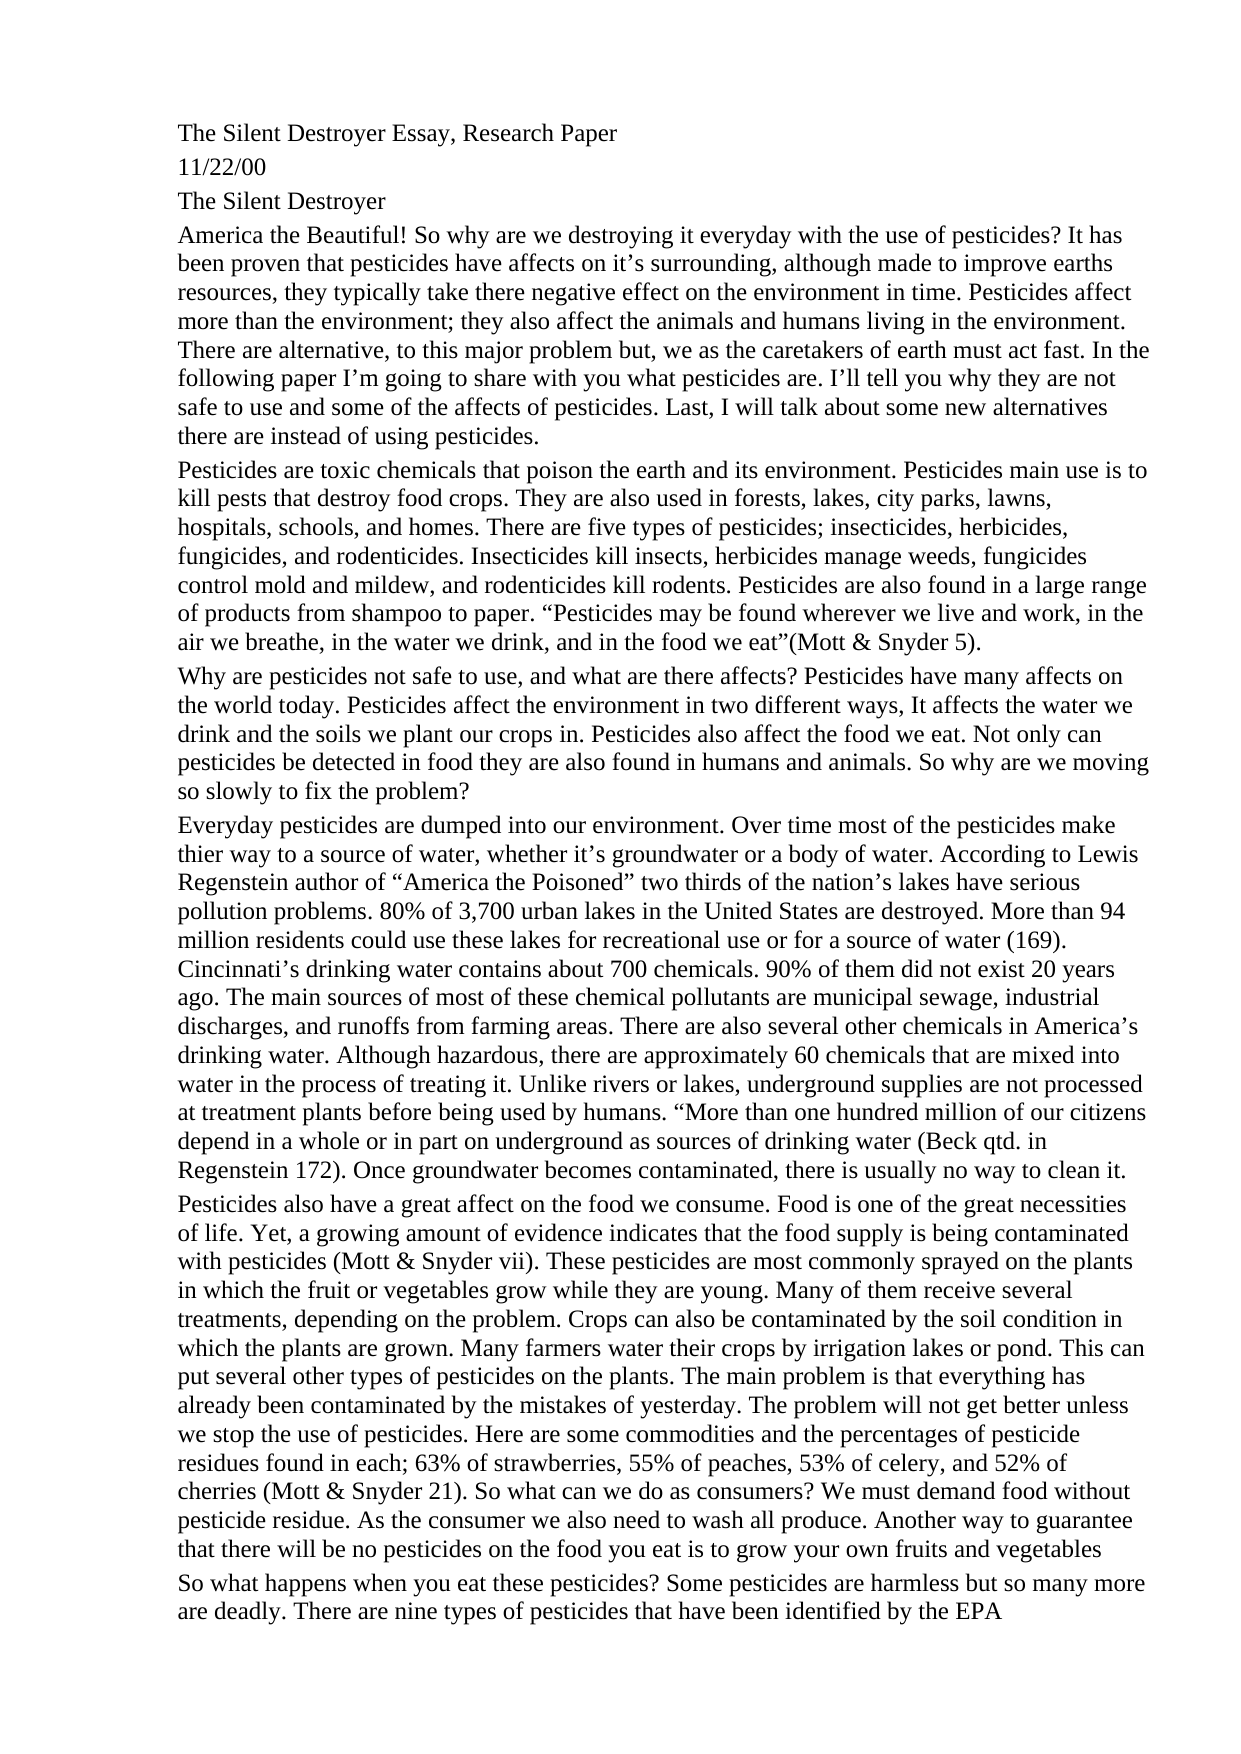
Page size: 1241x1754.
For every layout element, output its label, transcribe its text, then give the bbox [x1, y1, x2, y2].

text Why are pesticides not safe to use, and what are there affects? Pesticides have many affects on the world today. Pesticides affect the environment in two different ways, It affects the water we drink and the soils we plant our crops in. Pesticides also affect the food we eat. Not only can pesticides be detected in food they are also found in humans and animals. So why are we moving so slowly to fix the problem? [177, 661, 1152, 805]
text Everyday pesticides are dumped into our environment. Over time most of the pesticides make thier way to a source of water, whether it’s groundwater or a body of water. According to Lewis Regenstein author of “America the Poisoned” two thirds of the nation’s lakes have serious pollution problems. 80% of 3,700 urban lakes in the United States are destroyed. More than 94 million residents could use these lakes for recreational use or for a source of water (169). Cincinnati’s drinking water contains about 700 chemicals. 90% of them did not exist 20 years ago. The main sources of most of these chemical pollutants are municipal sewage, industrial discharges, and runoffs from farming areas. There are also several other chemicals in America’s drinking water. Although hazardous, there are approximately 60 chemicals that are mixed into water in the process of treating it. Unlike rivers or lakes, underground supplies are not processed at treatment plants before being used by humans. “More than one hundred million of our citizens depend in a whole or in part on underground as sources of drinking water (Beck qtd. in Regenstein 172). Once groundwater becomes contaminated, there is usually no way to clean it. [177, 810, 1152, 1184]
text The Silent Destroyer Essay, Research Paper [177, 118, 1152, 147]
text 11/22/00 [177, 152, 1152, 181]
text America the Beautiful! So why are we destroying it everyday with the use of pesticides? It has been proven that pesticides have affects on it’s surrounding, although made to improve earths resources, they typically take there negative effect on the environment in time. Pesticides affect more than the environment; they also affect the animals and humans living in the environment. There are alternative, to this major problem but, we as the caretakers of earth must act fast. In the following paper I’m going to share with you what pesticides are. I’ll tell you why they are not safe to use and some of the affects of pesticides. Last, I will talk about some new alternatives there are instead of using pesticides. [177, 220, 1152, 450]
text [177, 1568, 1152, 1625]
text Pesticides also have a great affect on the food we consume. Food is one of the great necessities of life. Yet, a growing amount of evidence indicates that the food supply is being contaminated with pesticides (Mott & Snyder vii). These pesticides are most commonly sprayed on the plants in which the fruit or vegetables grow while they are young. Many of them receive several treatments, depending on the problem. Crops can also be contaminated by the soil condition in which the plants are grown. Many farmers water their crops by irrigation lakes or pond. This can put several other types of pesticides on the plants. The main problem is that everything has already been contaminated by the mistakes of yesterday. The problem will not get better unless we stop the use of pesticides. Here are some commodities and the percentages of pesticide residues found in each; 63% of strawberries, 55% of peaches, 53% of celery, and 52% of cherries (Mott & Snyder 21). So what can we do as consumers? We must demand food without pesticide residue. As the consumer we also need to wash all produce. Another way to guarantee that there will be no pesticides on the food you eat is to grow your own fruits and vegetables [177, 1189, 1152, 1563]
text The Silent Destroyer [177, 186, 1152, 214]
text Pesticides are toxic chemicals that poison the earth and its environment. Pesticides main use is to kill pests that destroy food crops. They are also used in forests, lakes, city parks, lawns, hospitals, schools, and homes. There are five types of pesticides; insecticides, herbicides, fungicides, and rodenticides. Insecticides kill insects, herbicides manage weeds, fungicides control mold and mildew, and rodenticides kill rodents. Pesticides are also found in a large range of products from shampoo to paper. “Pesticides may be found wherever we live and work, in the air we breathe, in the water we drink, and in the food we eat”(Mott & Snyder 5). [177, 455, 1152, 656]
